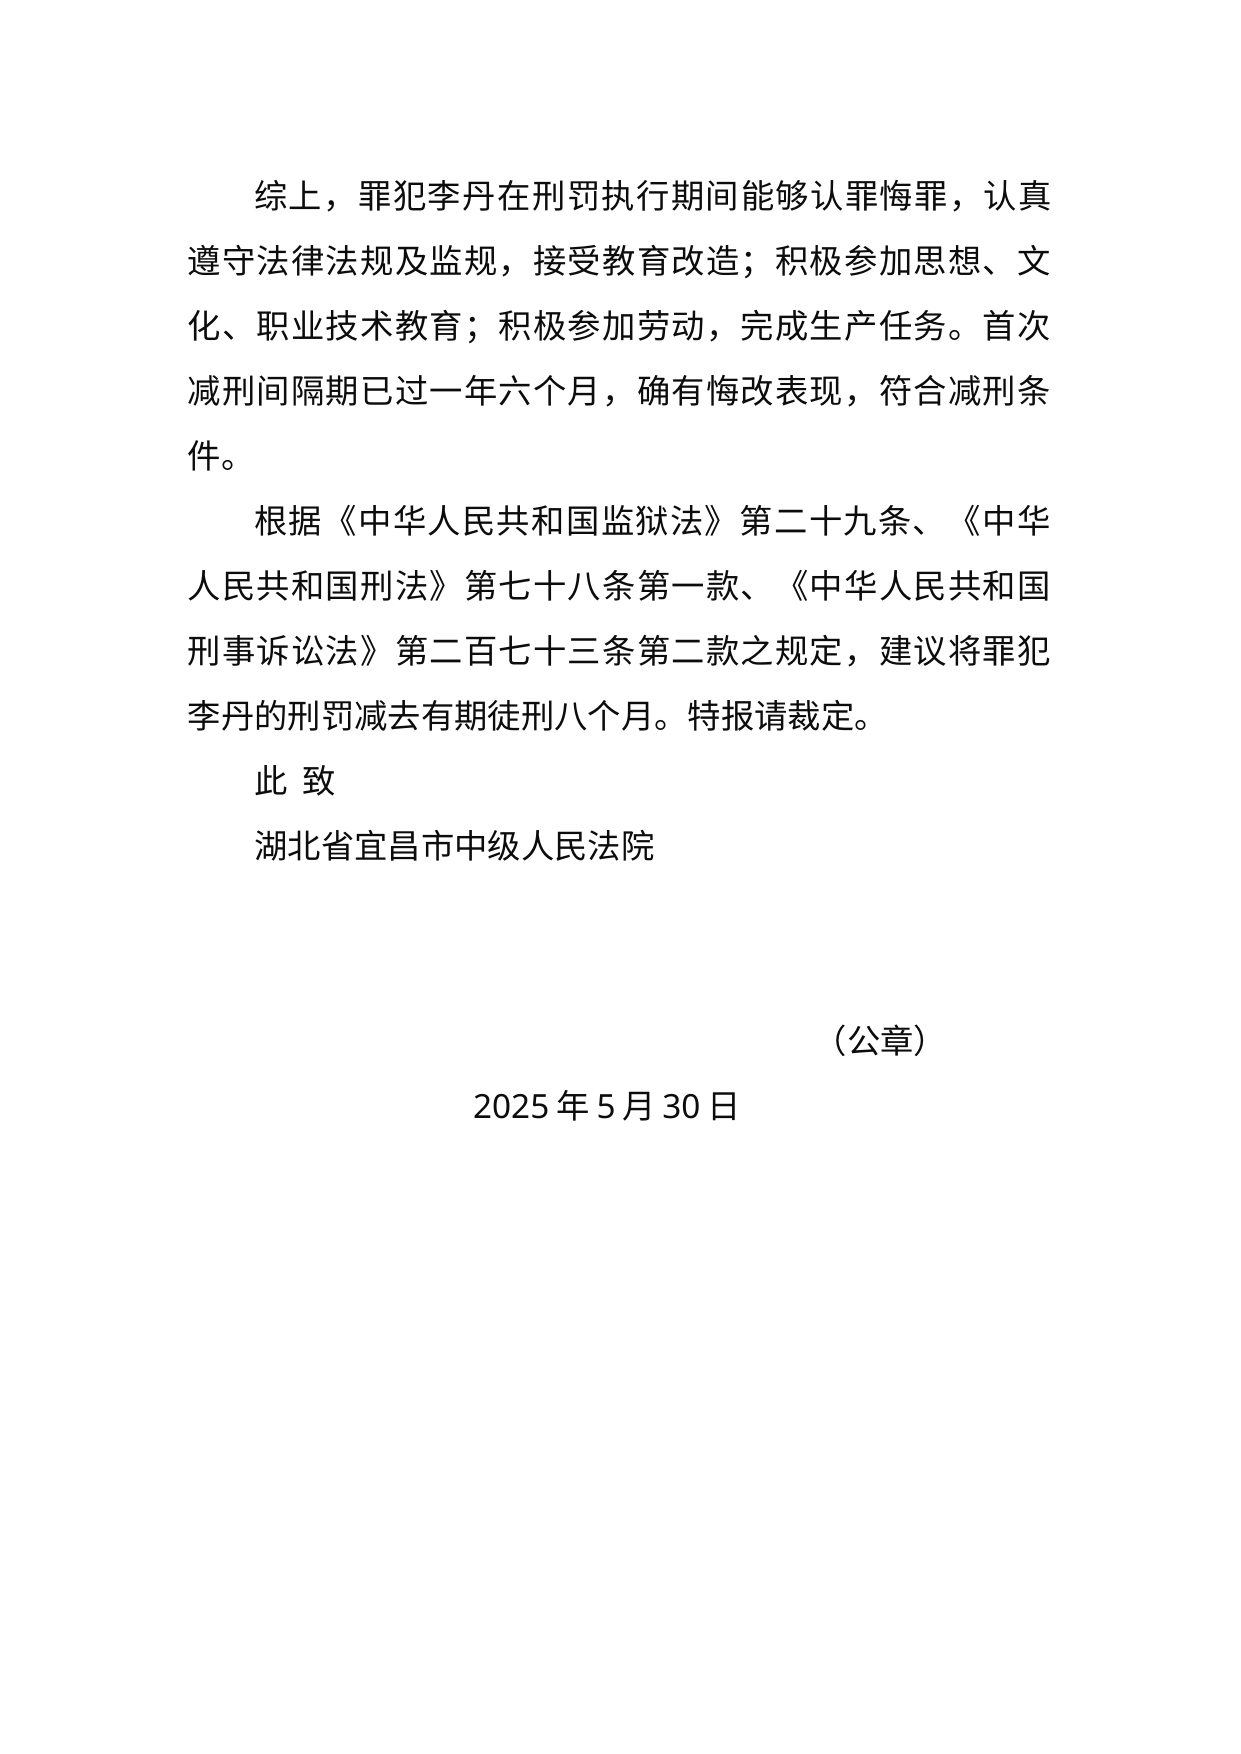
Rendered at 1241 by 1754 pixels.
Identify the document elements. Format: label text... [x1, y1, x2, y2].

text 综上，罪犯李丹在刑罚执行期间能够认罪悔罪，认真遵守法律法规及监规，接受教育改造；积极参加思想、文化、职业技术教育；积极参加劳动，完成生产任务。首次减刑间隔期已过一年六个月，确有悔改表现，符合减刑条件。 [187, 162, 1053, 487]
text 此 致 [187, 747, 1053, 812]
text （公章） [647, 1007, 1053, 1072]
text 湖北省宜昌市中级人民法院 [187, 812, 1053, 877]
text 2025年5月30日 [187, 1072, 1053, 1137]
text 根据《中华人民共和国监狱法》第二十九条、《中华人民共和国刑法》第七十八条第一款、《中华人民共和国刑事诉讼法》第二百七十三条第二款之规定，建议将罪犯李丹的刑罚减去有期徒刑八个月。特报请裁定。 [187, 487, 1053, 747]
